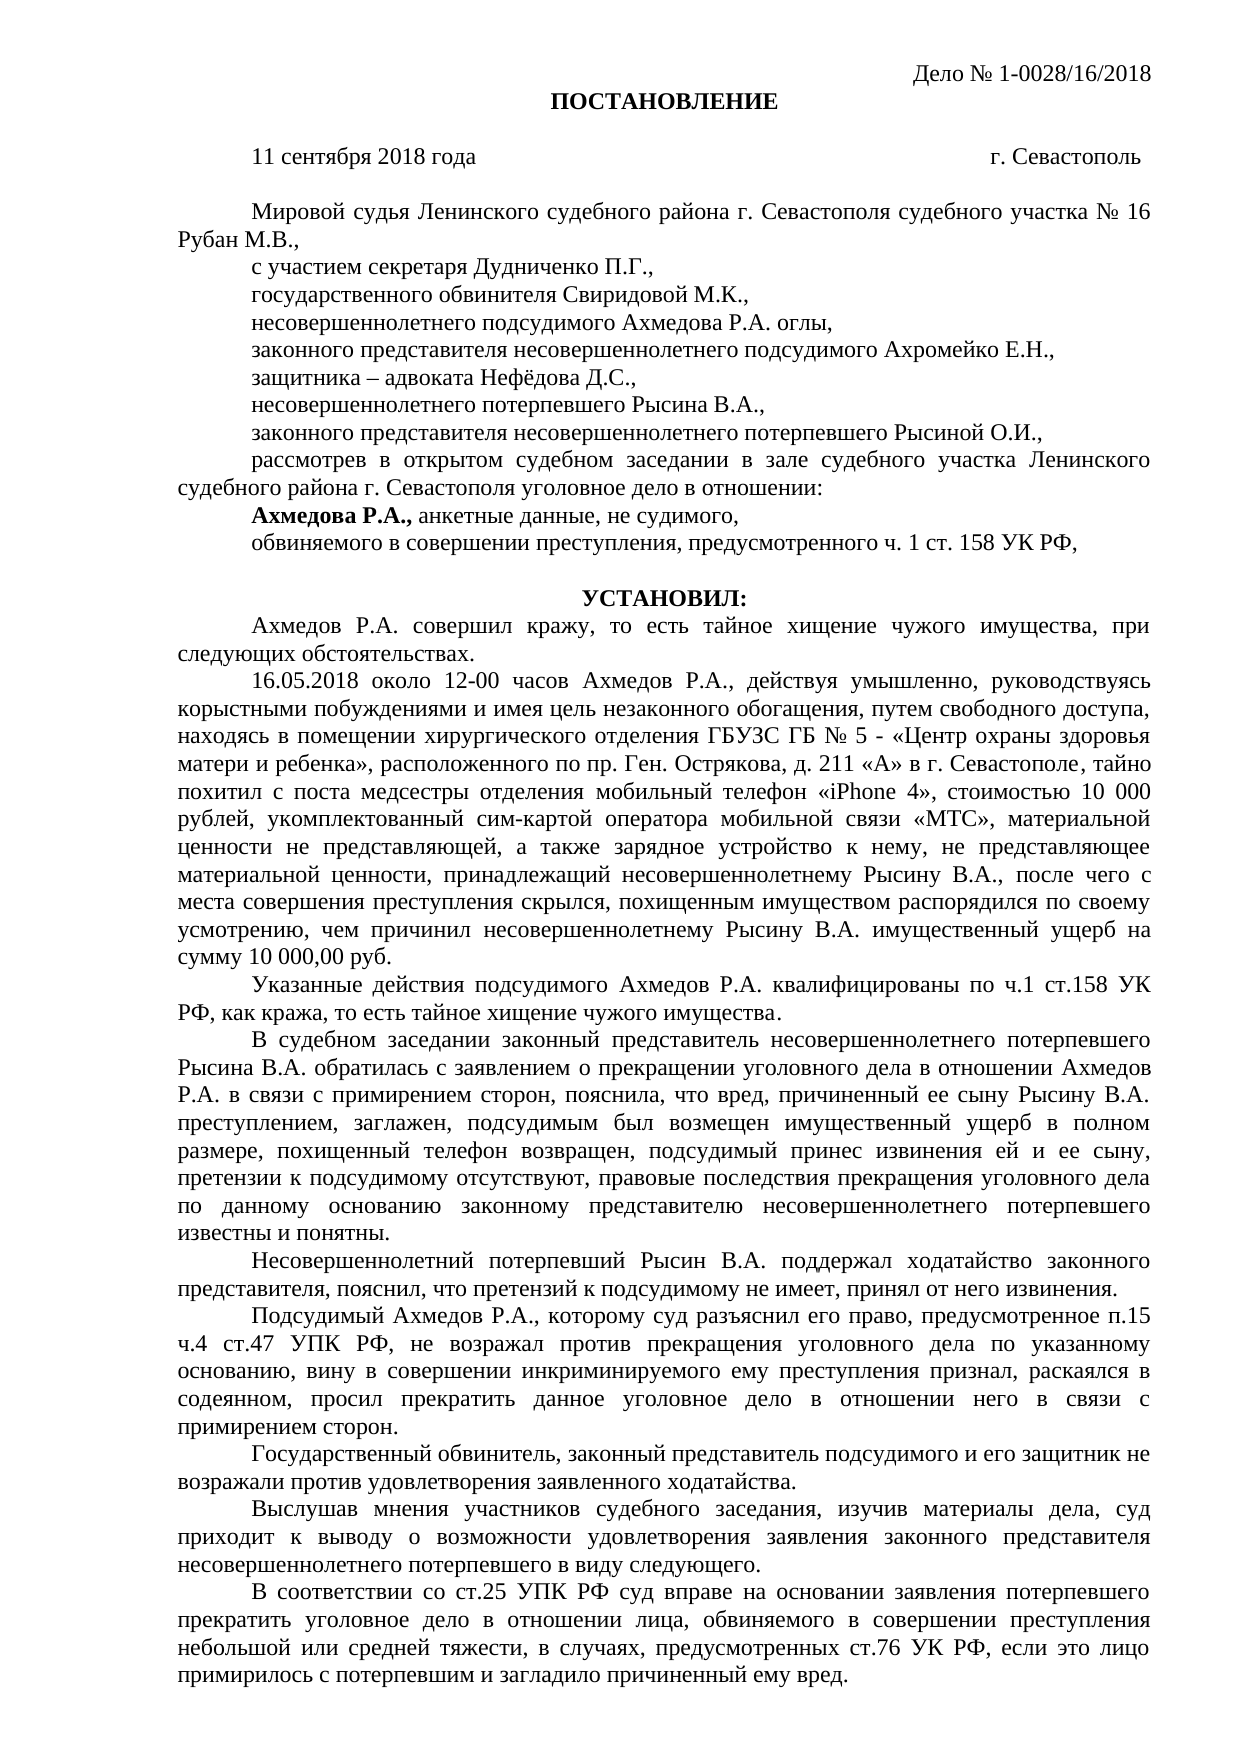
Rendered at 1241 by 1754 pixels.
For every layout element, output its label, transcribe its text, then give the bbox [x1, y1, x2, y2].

text Ахмедов Р.А. совершил кражу, то есть тайное хищение чужого имущества, при следующих обстоятельствах. [177, 611, 1152, 666]
text с участием секретаря Дудниченко П.Г., [177, 252, 1152, 280]
subtitle ПОСТАНОВЛЕНИЕ [177, 87, 1152, 114]
text обвиняемого в совершении преступления, предусмотренного ч. 1 ст. 158 УК РФ, [177, 528, 1152, 556]
text законного представителя несовершеннолетнего потерпевшего Рысиной О.И., [177, 418, 1152, 446]
text Несовершеннолетний потерпевший Рысин В.А. поддержал ходатайство законного представителя, пояснил, что претензий к подсудимому не имеет, принял от него извинения. [177, 1246, 1152, 1301]
text законного представителя несовершеннолетнего подсудимого Ахромейко Е.Н., [177, 335, 1152, 363]
text В судебном заседании законный представитель несовершеннолетнего потерпевшего Рысина В.А. обратилась с заявлением о прекращении уголовного дела в отношении Ахмедов Р.А. в связи с примирением сторон, пояснила, что вред, причиненный ее сыну Рысину В.А. преступлением, заглажен, подсудимым был возмещен имущественный ущерб в полном размере, похищенный телефон возвращен, подсудимый принес извинения ей и ее сыну, претензии к подсудимому отсутствуют, правовые последствия прекращения уголовного дела по данному основанию законному представителю несовершеннолетнего потерпевшего известны и понятны. [177, 1025, 1152, 1246]
text УСТАНОВИЛ: [177, 583, 1152, 611]
text защитника – адвоката Нефёдова Д.С., [177, 363, 1152, 390]
text Указанные действия подсудимого Ахмедов Р.А. квалифицированы по ч.1 ст.158 УК РФ, как кража, то есть тайное хищение чужого имущества. [177, 970, 1152, 1025]
text несовершеннолетнего потерпевшего Рысина В.А., [177, 390, 1152, 418]
text несовершеннолетнего подсудимого Ахмедова Р.А. оглы, [177, 307, 1152, 335]
text Подсудимый Ахмедов Р.А., которому суд разъяснил его право, предусмотренное п.15 ч.4 ст.47 УПК РФ, не возражал против прекращения уголовного дела по указанному основанию, вину в совершении инкриминируемого ему преступления признал, раскаялся в содеянном, просил прекратить данное уголовное дело в отношении него в связи с примирением сторон. [177, 1301, 1152, 1439]
text В соответствии со ст.25 УПК РФ суд вправе на основании заявления потерпевшего прекратить уголовное дело в отношении лица, обвиняемого в совершении преступления небольшой или средней тяжести, в случаях, предусмотренных ст.76 УК РФ, если это лицо примирилось с потерпевшим и загладило причиненный ему вред. [177, 1577, 1152, 1688]
title Дело № 1-0028/16/2018 [177, 59, 1152, 87]
text 16.05.2018 около 12-00 часов Ахмедов Р.А., действуя умышленно, руководствуясь корыстными побуждениями и имея цель незаконного обогащения, путем свободного доступа, находясь в помещении хирургического отделения ГБУЗС ГБ № 5 - «Центр охраны здоровья матери и ребенка», расположенного по пр. Ген. Острякова, д. 211 «А» в г. Севастополе, тайно похитил с поста медсестры отделения мобильный телефон «iPhone 4», стоимостью 10 000 рублей, укомплектованный сим-картой оператора мобильной связи «МТС», материальной ценности не представляющей, а также зарядное устройство к нему, не представляющее материальной ценности, принадлежащий несовершеннолетнему Рысину В.А., после чего с места совершения преступления скрылся, похищенным имуществом распорядился по своему усмотрению, чем причинил несовершеннолетнему Рысину В.А. имущественный ущерб на сумму 10 000,00 руб. [177, 666, 1152, 970]
text Государственный обвинитель, законный представитель подсудимого и его защитник не возражали против удовлетворения заявленного ходатайства. [177, 1439, 1152, 1494]
text 11 сентября 2018 года г. Севастополь [177, 142, 1152, 169]
text Выслушав мнения участников судебного заседания, изучив материалы дела, суд приходит к выводу о возможности удовлетворения заявления законного представителя несовершеннолетнего потерпевшего в виду следующего. [177, 1494, 1152, 1577]
text государственного обвинителя Свиридовой М.К., [177, 280, 1152, 307]
text рассмотрев в открытом судебном заседании в зале судебного участка Ленинского судебного района г. Севастополя уголовное дело в отношении: [177, 446, 1152, 501]
text Мировой судья Ленинского судебного района г. Севастополя судебного участка № 16 Рубан М.В., [177, 197, 1152, 252]
text Ахмедова Р.А., анкетные данные, не судимого, [177, 501, 1152, 528]
